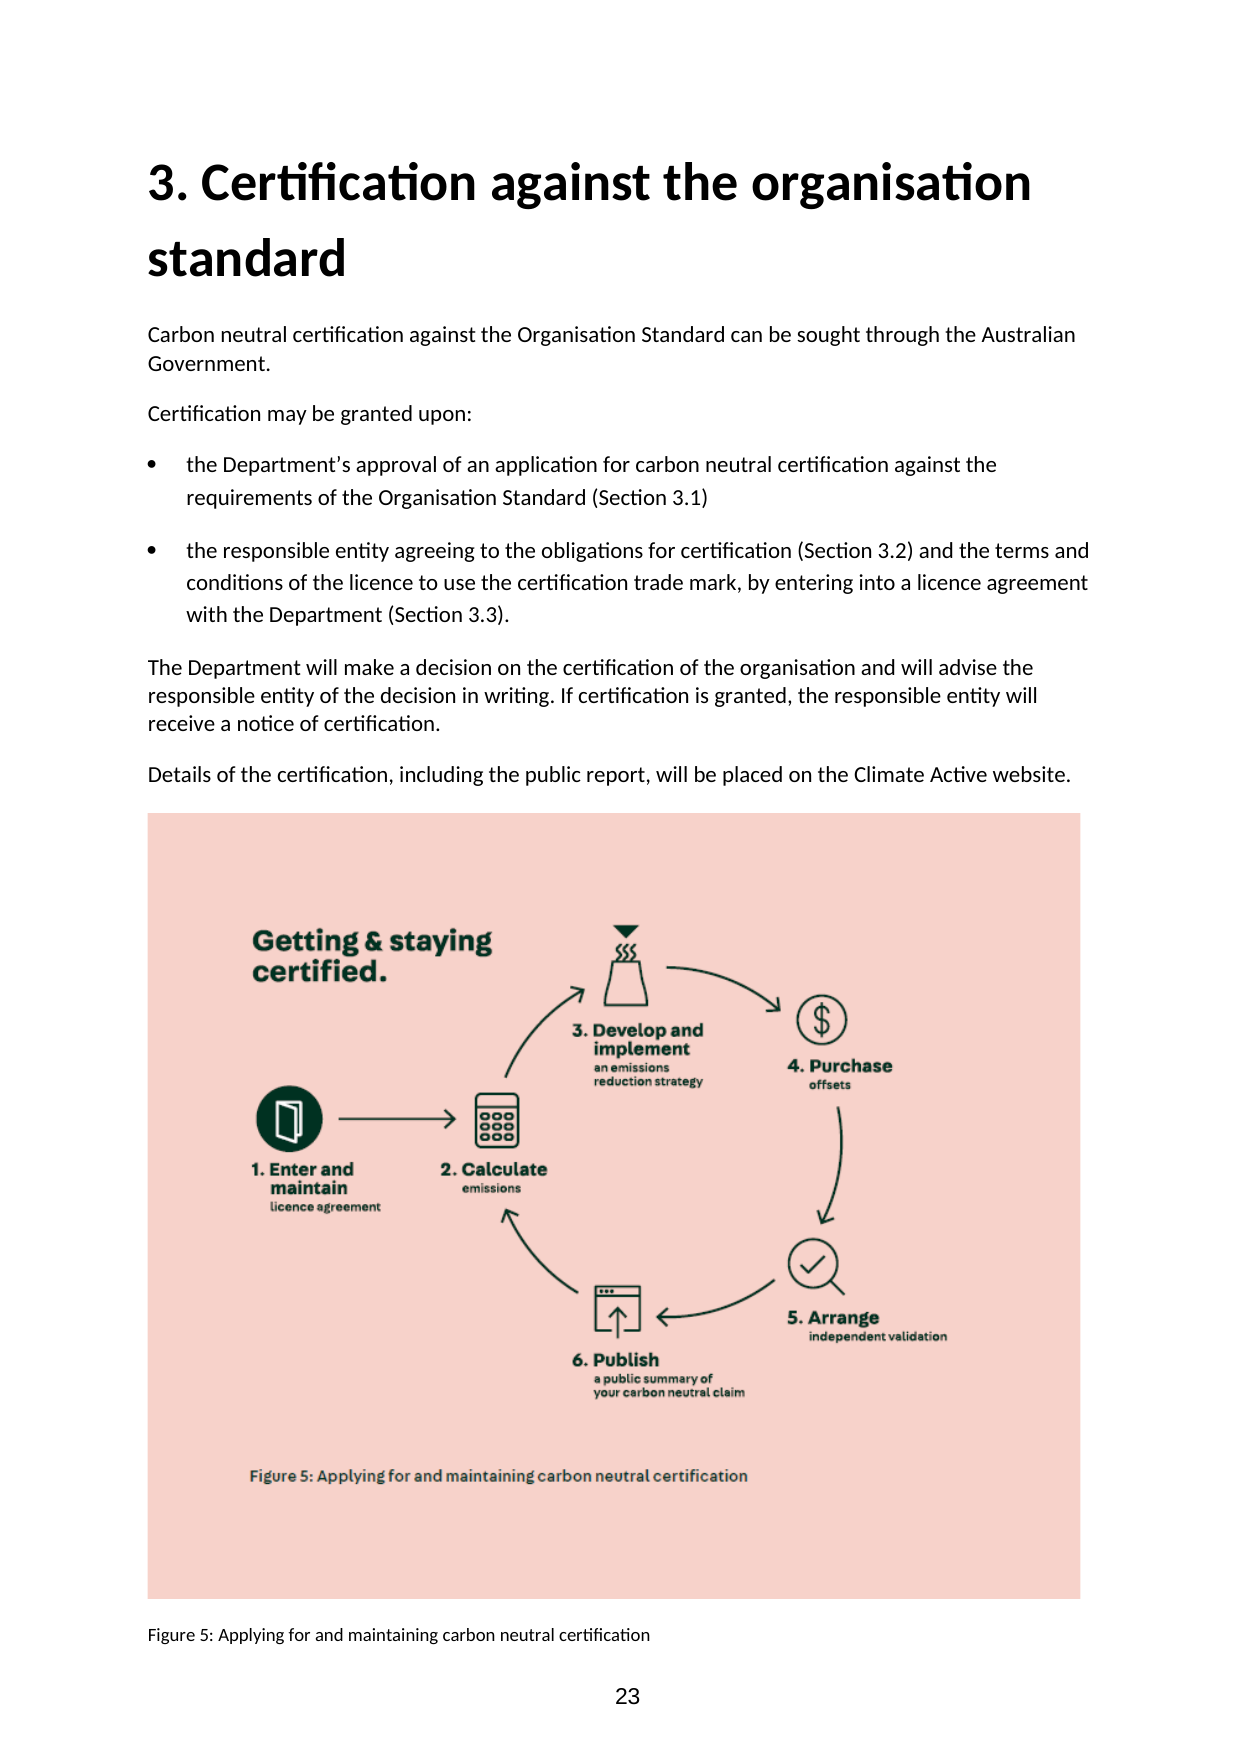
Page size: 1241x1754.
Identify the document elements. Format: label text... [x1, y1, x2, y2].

text Details of the certification, including the public report, will be placed on the Climate Active website. [148, 760, 1107, 788]
list the Department’s approval of an application for carbon neutral certification against the requirements of the Organisation Standard (Section 3.1) [148, 451, 1107, 511]
text Figure 5: Applying for and maintaining carbon neutral certification [148, 1623, 1107, 1646]
list the responsible entity agreeing to the obligations for certification (Section 3.2) and the terms and conditions of the licence to use the certification trade mark, by entering into a licence agreement with the Department (Section 3.3). [148, 536, 1107, 628]
subtitle 3. Certification against the organisation standard [148, 148, 1107, 290]
text Carbon neutral certification against the Organisation Standard can be sought through the Australian Government. [148, 321, 1107, 377]
text Certification may be granted upon: [148, 399, 1107, 428]
text The Department will make a decision on the certification of the organisation and will advise the responsible entity of the decision in writing. If certification is granted, the responsible entity will receive a notice of certification. [148, 653, 1107, 737]
picture [147, 813, 1081, 1599]
